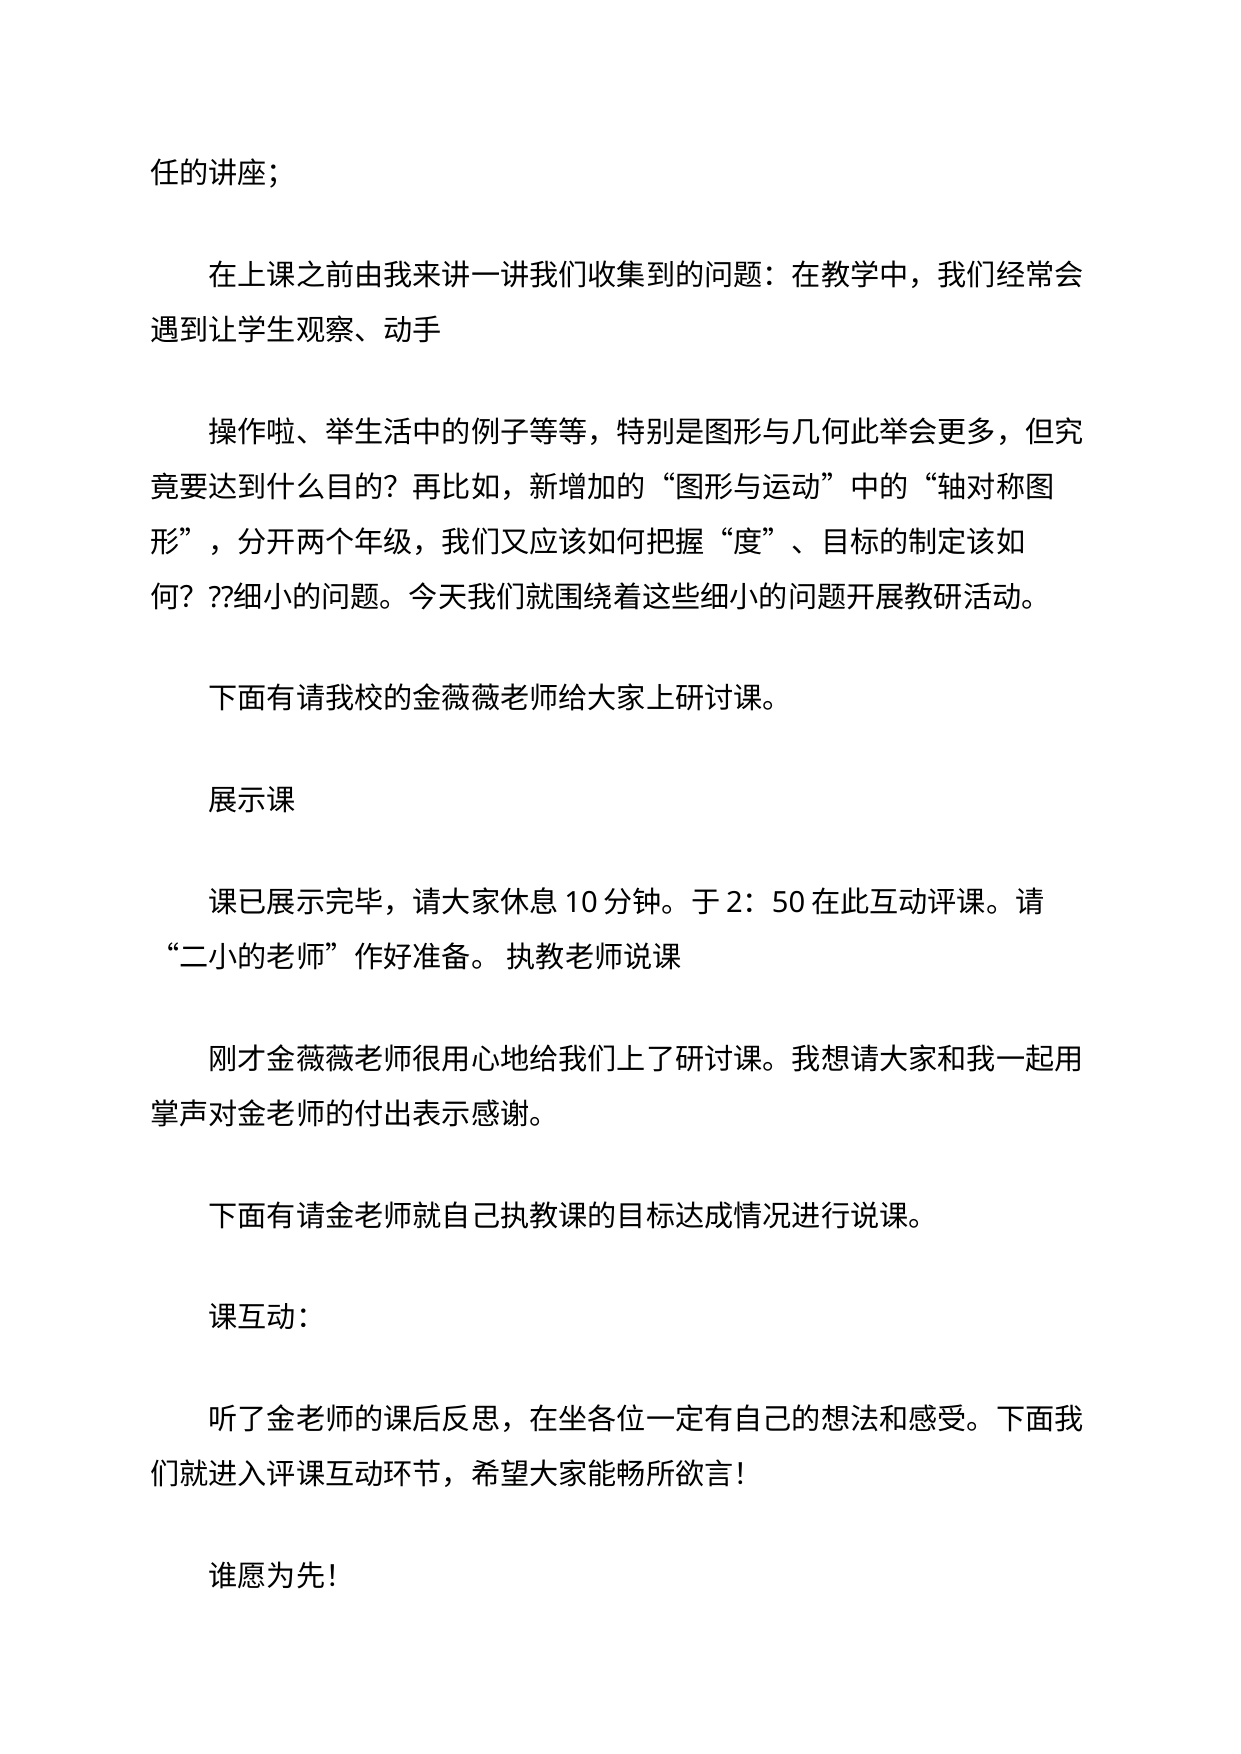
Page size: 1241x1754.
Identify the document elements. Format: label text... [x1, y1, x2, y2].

text 课互动： [150, 1294, 1090, 1336]
text 下面有请我校的金薇薇老师给大家上研讨课。 [150, 675, 1090, 717]
text 谁愿为先！ [150, 1552, 1090, 1594]
text 下面有请金老师就自己执教课的目标达成情况进行说课。 [150, 1192, 1090, 1234]
text 刚才金薇薇老师很用心地给我们上了研讨课。我想请大家和我一起用掌声对金老师的付出表示感谢。 [150, 1035, 1090, 1133]
text 课已展示完毕，请大家休息10分钟。于2：50在此互动评课。请“二小的老师”作好准备。 执教老师说课 [150, 879, 1090, 976]
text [150, 150, 1090, 192]
text 操作啦、举生活中的例子等等，特别是图形与几何此举会更多，但究竟要达到什么目的？再比如，新增加的“图形与运动”中的“轴对称图形”，分开两个年级，我们又应该如何把握“度”、目标的制定该如何？??细小的问题。今天我们就围绕着这些细小的问题开展教研活动。 [150, 408, 1090, 616]
text 展示课 [150, 777, 1090, 819]
text 在上课之前由我来讲一讲我们收集到的问题：在教学中，我们经常会遇到让学生观察、动手 [150, 252, 1090, 349]
text 听了金老师的课后反思，在坐各位一定有自己的想法和感受。下面我们就进入评课互动环节，希望大家能畅所欲言！ [150, 1396, 1090, 1493]
